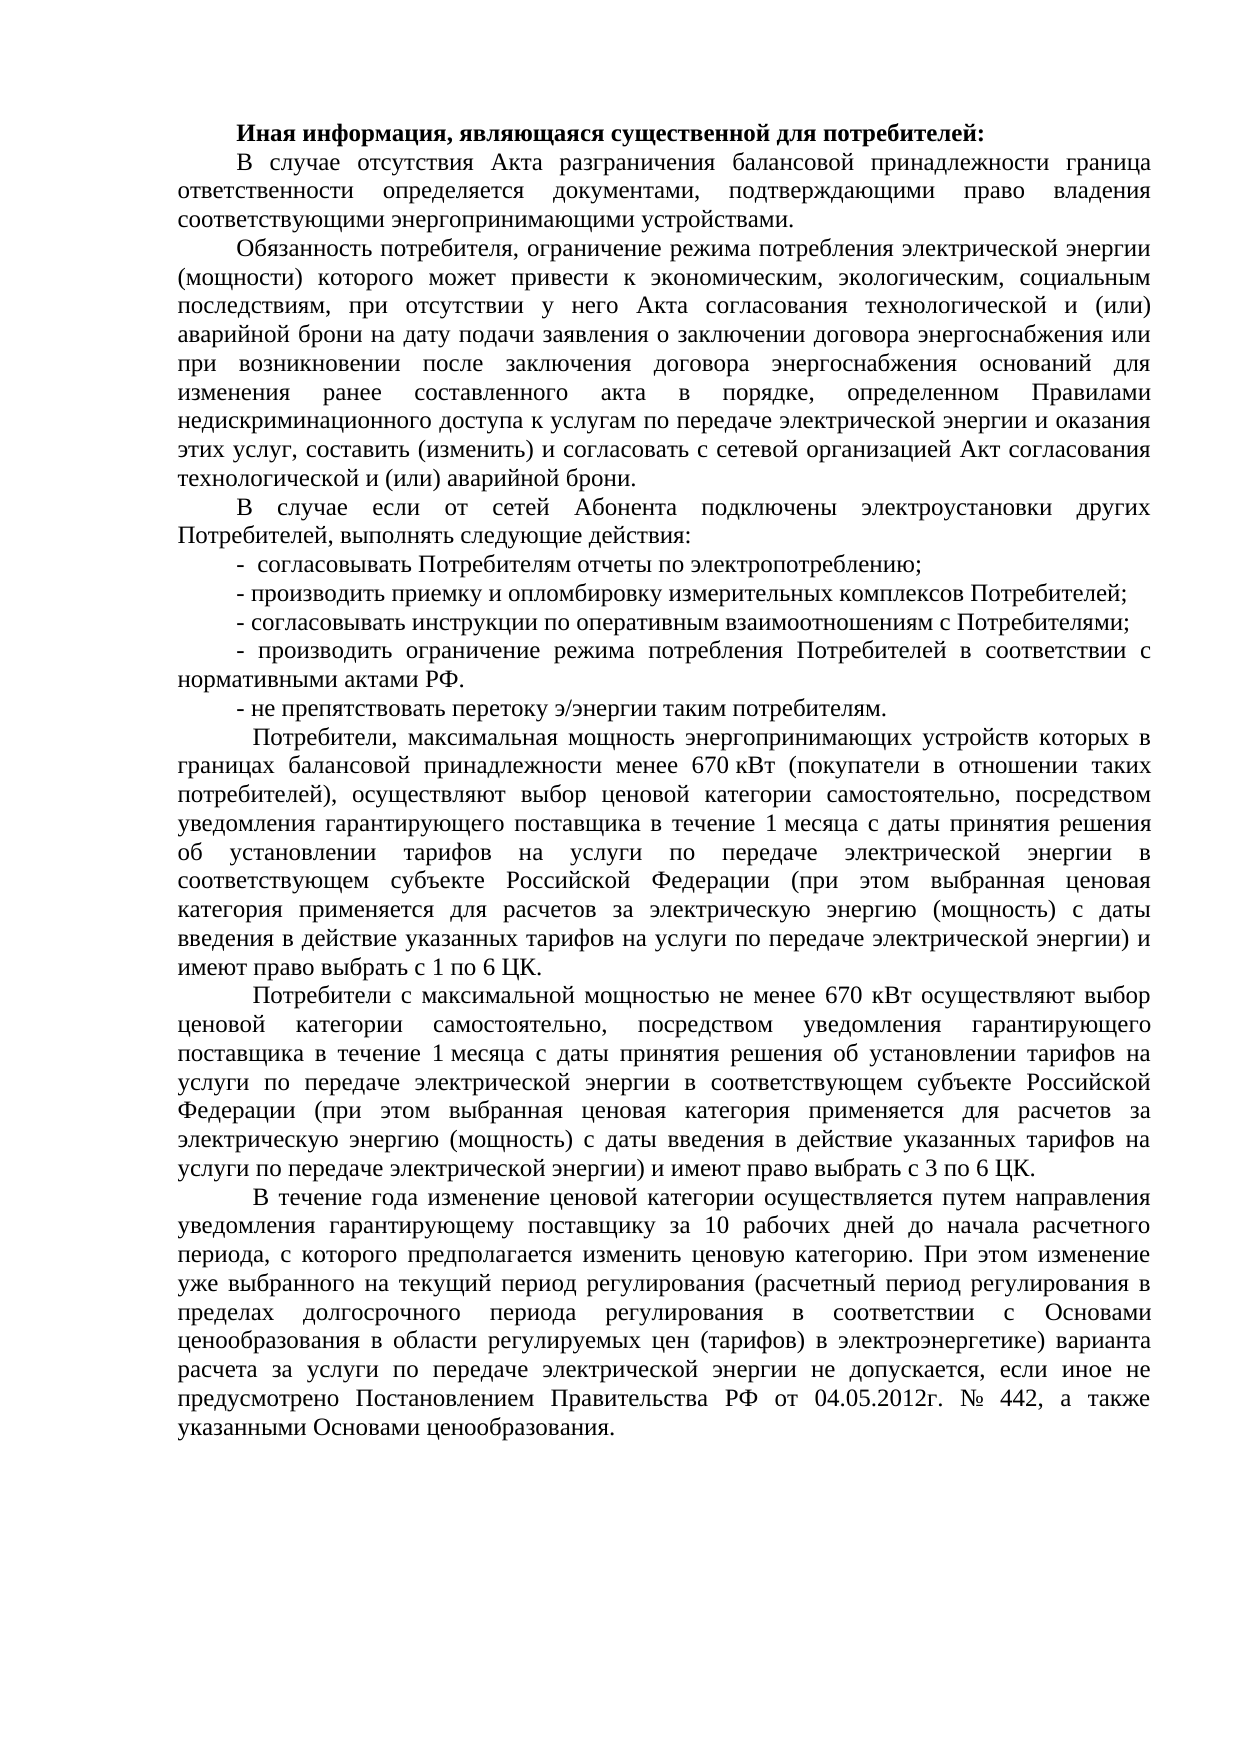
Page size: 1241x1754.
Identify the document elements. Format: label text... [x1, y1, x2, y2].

text Потребители, максимальная мощность энергопринимающих устройств которых в границах балансовой принадлежности менее 670 кВт (покупатели в отношении таких потребителей), осуществляют выбор ценовой категории самостоятельно, посредством уведомления гарантирующего поставщика в течение 1 месяца с даты принятия решения об установлении тарифов на услуги по передаче электрической энергии в соответствующем субъекте Российской Федерации (при этом выбранная ценовая категория применяется для расчетов за электрическую энергию (мощность) с даты введения в действие указанных тарифов на услуги по передаче электрической энергии) и имеют право выбрать с 1 по 6 ЦК. [177, 722, 1152, 981]
text Иная информация, являющаяся существенной для потребителей: [177, 118, 1152, 147]
text В течение года изменение ценовой категории осуществляется путем направления уведомления гарантирующему поставщику за 10 рабочих дней до начала расчетного периода, с которого предполагается изменить ценовую категорию. При этом изменение уже выбранного на текущий период регулирования (расчетный период регулирования в пределах долгосрочного периода регулирования в соответствии с Основами ценообразования в области регулируемых цен (тарифов) в электроэнергетике) варианта расчета за услуги по передаче электрической энергии не допускается, если иное не предусмотрено Постановлением Правительства РФ от 04.05.2012г. № 442, а также указанными Основами ценообразования. [177, 1182, 1152, 1441]
text - не препятствовать перетоку э/энергии таким потребителям. [177, 693, 1152, 722]
text Обязанность потребителя, ограничение режима потребления электрической энергии (мощности) которого может привести к экономическим, экологическим, социальным последствиям, при отсутствии у него Акта согласования технологической и (или) аварийной брони на дату подачи заявления о заключении договора энергоснабжения или при возникновении после заключения договора энергоснабжения оснований для изменения ранее составленного акта в порядке, определенном Правилами недискриминационного доступа к услугам по передаче электрической энергии и оказания этих услуг, составить (изменить) и согласовать с сетевой организацией Акт согласования технологической и (или) аварийной брони. [177, 233, 1152, 492]
text - согласовывать Потребителям отчеты по электропотреблению; [177, 549, 1152, 578]
text - производить приемку и опломбировку измерительных комплексов Потребителей; [177, 578, 1152, 607]
text Потребители с максимальной мощностью не менее 670 кВт осуществляют выбор ценовой категории самостоятельно, посредством уведомления гарантирующего поставщика в течение 1 месяца с даты принятия решения об установлении тарифов на услуги по передаче электрической энергии в соответствующем субъекте Российской Федерации (при этом выбранная ценовая категория применяется для расчетов за электрическую энергию (мощность) с даты введения в действие указанных тарифов на услуги по передаче электрической энергии) и имеют право выбрать с 3 по 6 ЦК. [177, 981, 1152, 1182]
text - согласовывать инструкции по оперативным взаимоотношениям с Потребителями; [177, 607, 1152, 636]
text В случае отсутствия Акта разграничения балансовой принадлежности граница ответственности определяется документами, подтверждающими право владения соответствующими энергопринимающими устройствами. [177, 147, 1152, 233]
text В случае если от сетей Абонента подключены электроустановки других Потребителей, выполнять следующие действия: [177, 492, 1152, 549]
text - производить ограничение режима потребления Потребителей в соответствии с нормативными актами РФ. [177, 636, 1152, 693]
